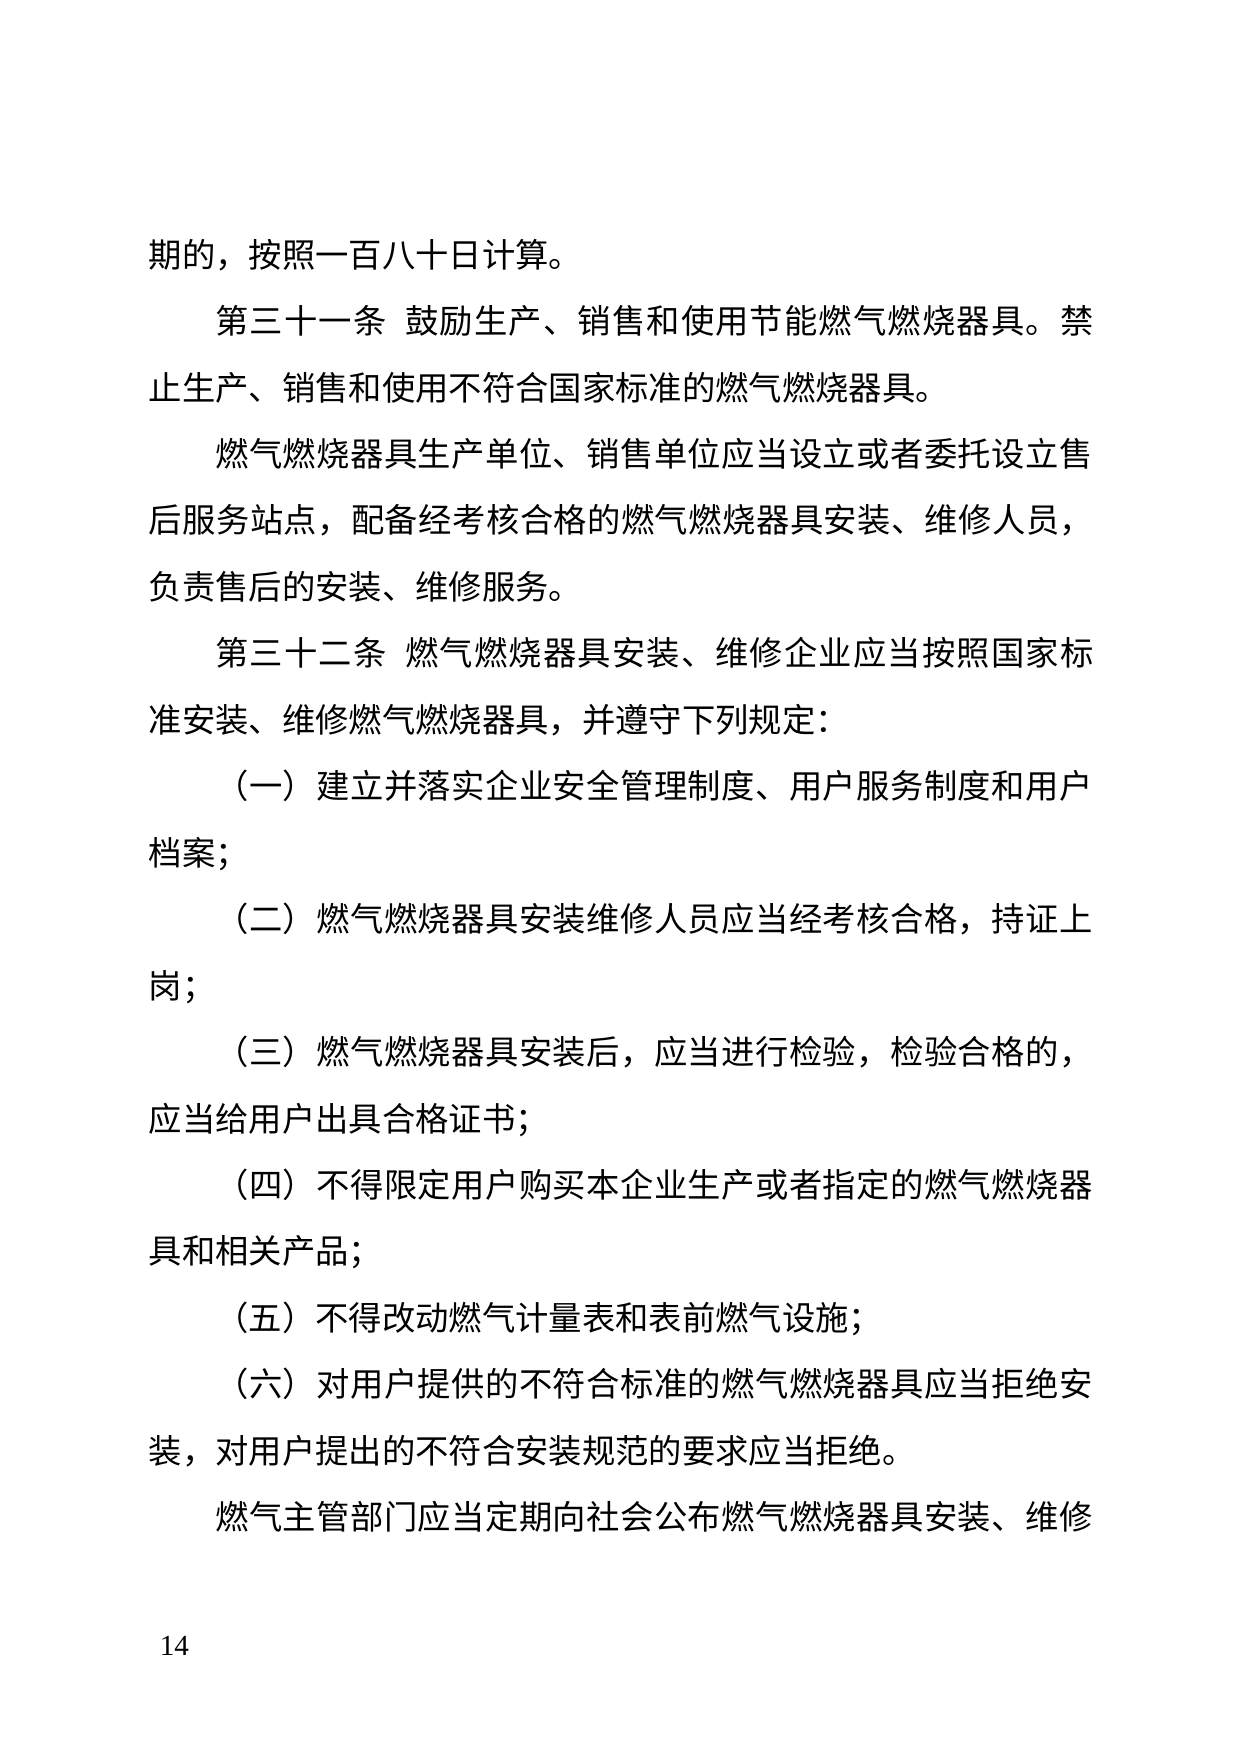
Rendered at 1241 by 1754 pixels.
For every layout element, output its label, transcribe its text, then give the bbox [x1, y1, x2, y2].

text （二）燃气燃烧器具安装维修人员应当经考核合格，持证上岗； [148, 884, 1095, 1017]
text （五）不得改动燃气计量表和表前燃气设施； [148, 1283, 1095, 1349]
text （六）对用户提供的不符合标准的燃气燃烧器具应当拒绝安装，对用户提出的不符合安装规范的要求应当拒绝。 [148, 1349, 1095, 1482]
text 第三十二条 燃气燃烧器具安装、维修企业应当按照国家标准安装、维修燃气燃烧器具，并遵守下列规定： [148, 618, 1095, 751]
text 燃气燃烧器具生产单位、销售单位应当设立或者委托设立售后服务站点，配备经考核合格的燃气燃烧器具安装、维修人员，负责售后的安装、维修服务。 [148, 419, 1095, 618]
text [148, 219, 1095, 286]
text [148, 1482, 1095, 1548]
text （三）燃气燃烧器具安装后，应当进行检验，检验合格的，应当给用户出具合格证书； [148, 1017, 1095, 1150]
text （一）建立并落实企业安全管理制度、用户服务制度和用户档案； [148, 751, 1095, 884]
text （四）不得限定用户购买本企业生产或者指定的燃气燃烧器具和相关产品； [148, 1150, 1095, 1283]
text 第三十一条 鼓励生产、销售和使用节能燃气燃烧器具。禁止生产、销售和使用不符合国家标准的燃气燃烧器具。 [148, 286, 1095, 419]
